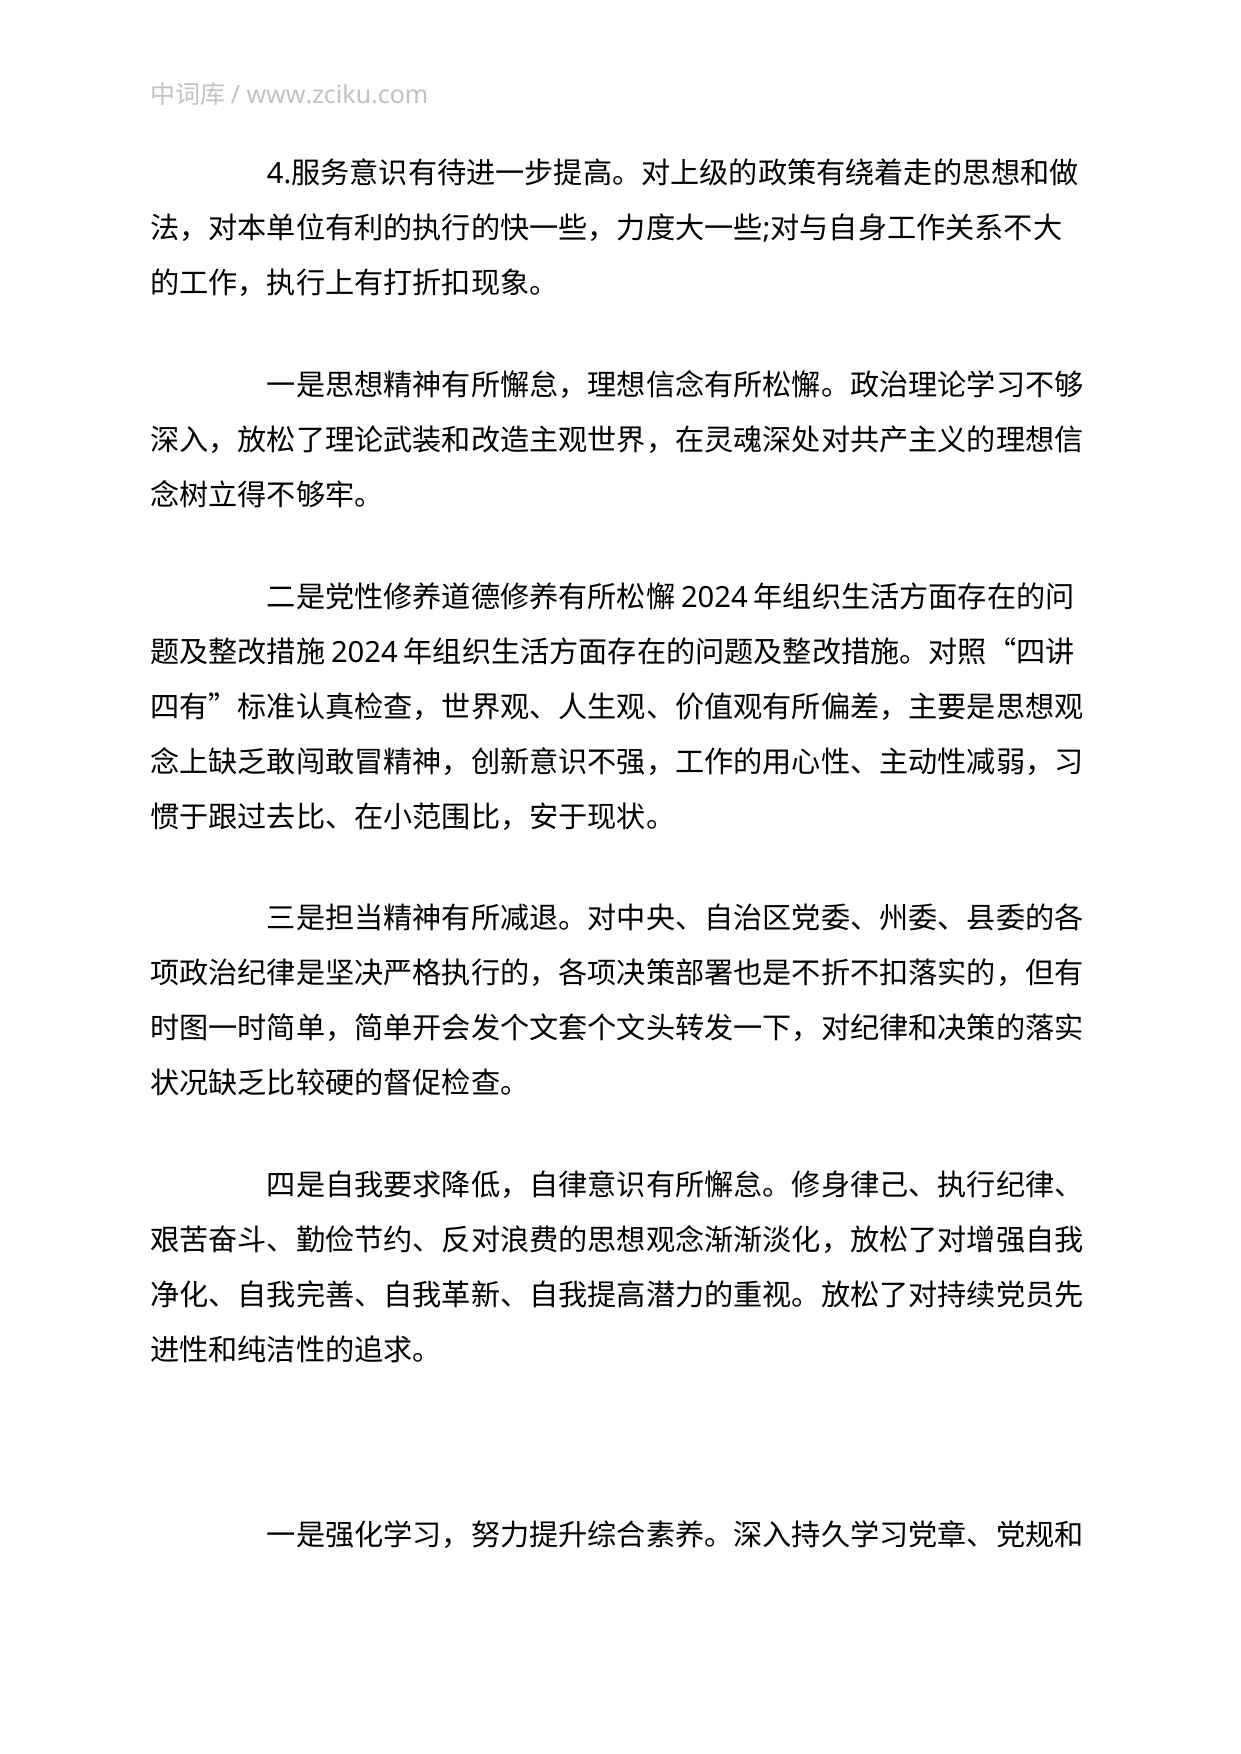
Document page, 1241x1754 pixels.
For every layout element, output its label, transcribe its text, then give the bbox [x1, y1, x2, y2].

text 4.服务意识有待进一步提高。对上级的政策有绕着走的思想和做法，对本单位有利的执行的快一些，力度大一些;对与自身工作关系不大的工作，执行上有打折扣现象。 [150, 150, 1090, 302]
text 一是思想精神有所懈怠，理想信念有所松懈。政治理论学习不够深入，放松了理论武装和改造主观世界，在灵魂深处对共产主义的理想信念树立得不够牢。 [150, 362, 1090, 514]
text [150, 1512, 1090, 1554]
text 四是自我要求降低，自律意识有所懈怠。修身律己、执行纪律、艰苦奋斗、勤俭节约、反对浪费的思想观念渐渐淡化，放松了对增强自我净化、自我完善、自我革新、自我提高潜力的重视。放松了对持续党员先进性和纯洁性的追求。 [150, 1161, 1090, 1368]
text 二是党性修养道德修养有所松懈2024年组织生活方面存在的问题及整改措施2024年组织生活方面存在的问题及整改措施。对照“四讲四有”标准认真检查，世界观、人生观、价值观有所偏差，主要是思想观念上缺乏敢闯敢冒精神，创新意识不强，工作的用心性、主动性减弱，习惯于跟过去比、在小范围比，安于现状。 [150, 573, 1090, 835]
text 三是担当精神有所减退。对中央、自治区党委、州委、县委的各项政治纪律是坚决严格执行的，各项决策部署也是不折不扣落实的，但有时图一时简单，简单开会发个文套个文头转发一下，对纪律和决策的落实状况缺乏比较硬的督促检查。 [150, 895, 1090, 1102]
